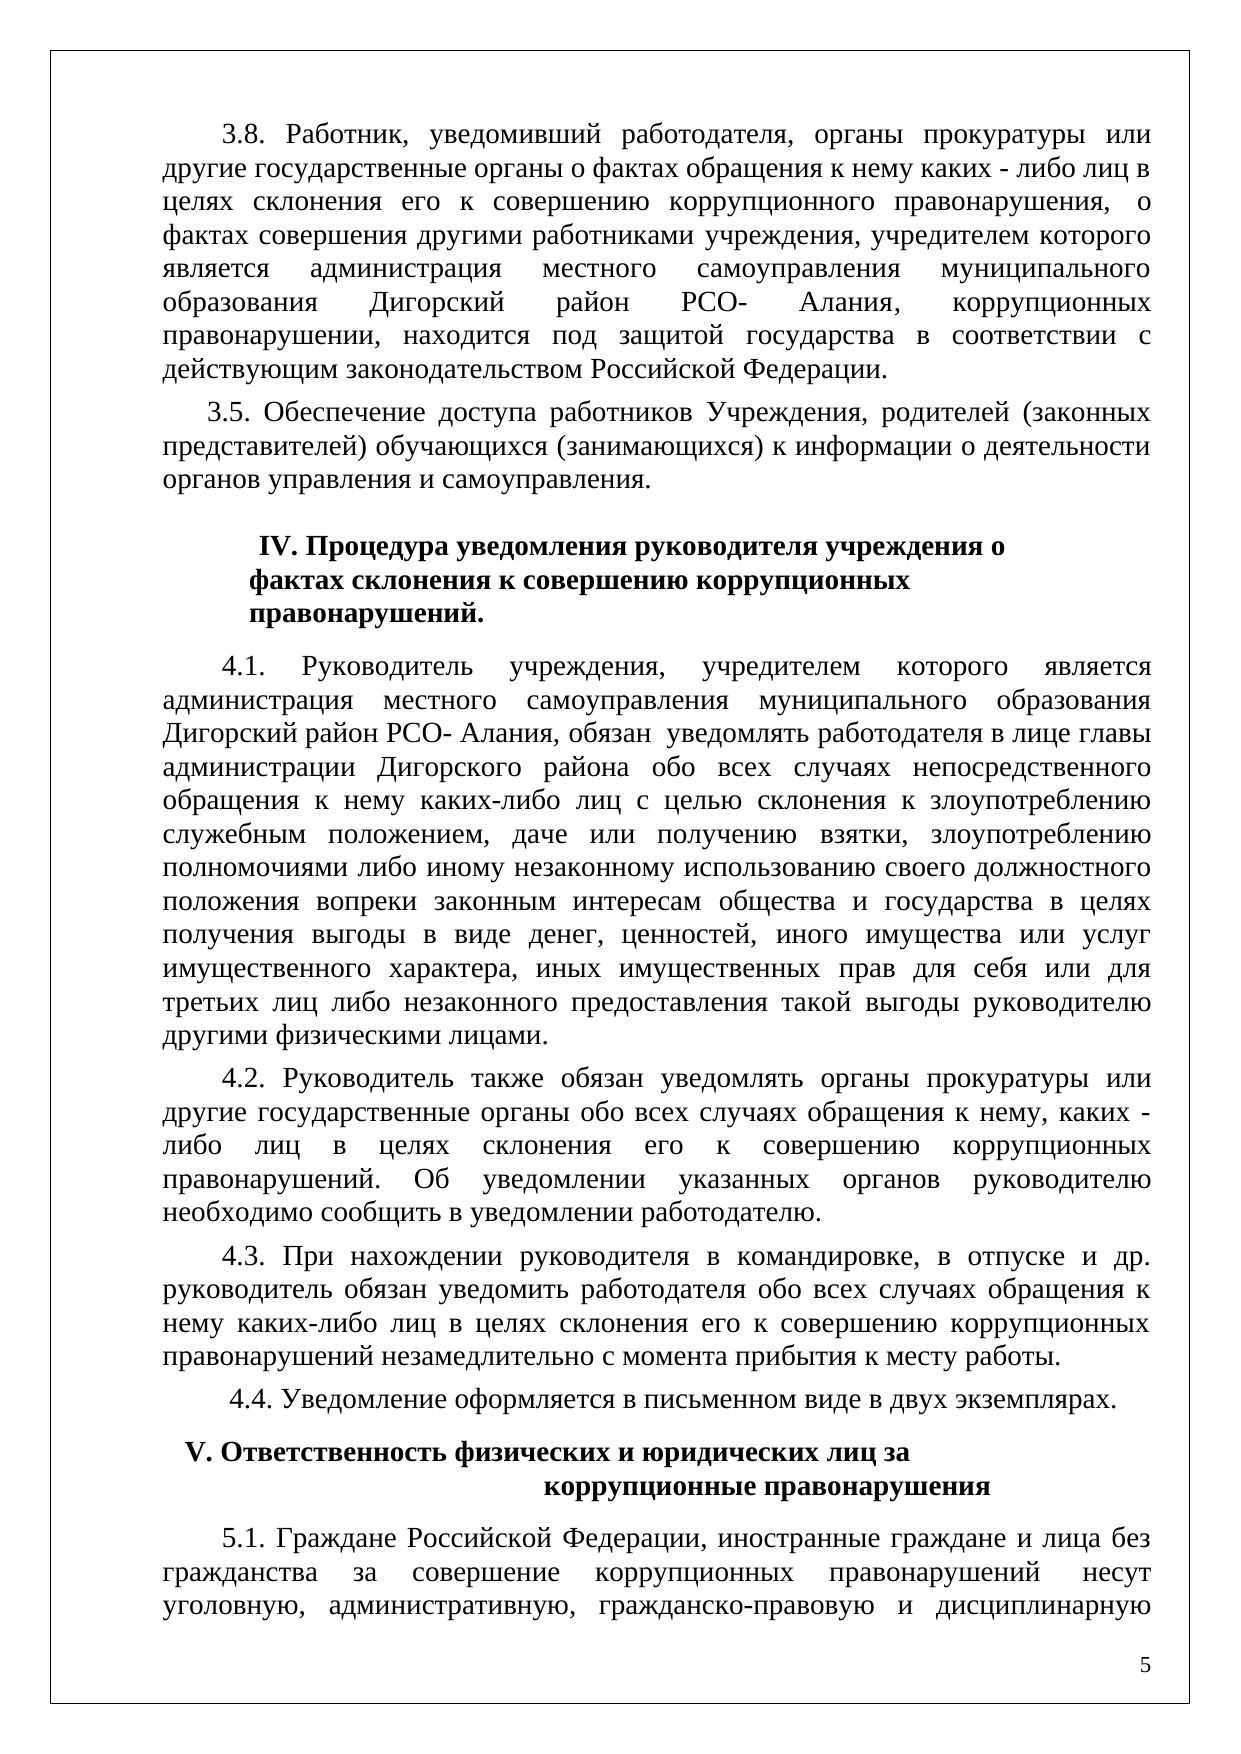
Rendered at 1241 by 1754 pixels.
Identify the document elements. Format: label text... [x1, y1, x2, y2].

list Руководитель также обязан уведомлять органы прокуратуры или другие государственные органы обо всех случаях обращения к нему, каких - либо лиц в целях склонения его к совершению коррупционных правонарушений. Об уведомлении указанных органов руководителю необходимо сообщить в уведомлении работодателю. [162, 1060, 1152, 1228]
list Работник, уведомивший работодателя, органы прокуратуры или другие государственные органы о фактах обращения к нему каких - либо лиц в целях склонения его к совершению коррупционного правонарушения, о фактах совершения другими работниками учреждения, учредителем которого является администрация местного самоуправления муниципального образования Дигорский район РСО- Алания, коррупционных правонарушении, находится под защитой государства в соответствии с действующим законодательством Российской Федерации. [162, 116, 1151, 384]
list При нахождении руководителя в командировке, в отпуске и др. руководитель обязан уведомить работодателя обо всех случаях обращения к нему каких-либо лиц в целях склонения его к совершению коррупционных правонарушений незамедлительно с момента прибытия к месту работы. [162, 1238, 1151, 1372]
list Процедура уведомления руководителя учреждения о фактах склонения к совершению коррупционных правонарушений. [249, 528, 1108, 629]
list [162, 1520, 1151, 1621]
text 3.5. Обеспечение доступа работников Учреждения, родителей (законных представителей) обучающихся (занимающихся) к информации о деятельности органов управления и самоуправления. [162, 394, 1151, 495]
list Уведомление оформляется в письменном виде в двух экземплярах. [229, 1381, 1163, 1415]
list Ответственность физических и юридических лиц за коррупционные правонарушения [184, 1434, 1129, 1501]
list Руководитель учреждения, учредителем которого является администрация местного самоуправления муниципального образования Дигорский район РСО- Алания, обязан уведомлять работодателя в лице главы администрации Дигорского района обо всех случаях непосредственного обращения к нему каких-либо лиц с целью склонения к злоупотреблению служебным положением, даче или получению взятки, злоупотреблению полномочиями либо иному незаконному использованию своего должностного положения вопреки законным интересам общества и государства в целях получения выгоды в виде денег, ценностей, иного имущества или услуг имущественного характера, иных имущественных прав для себя или для третьих лиц либо незаконного предоставления такой выгоды руководителю другими физическими лицами. [162, 648, 1152, 1051]
